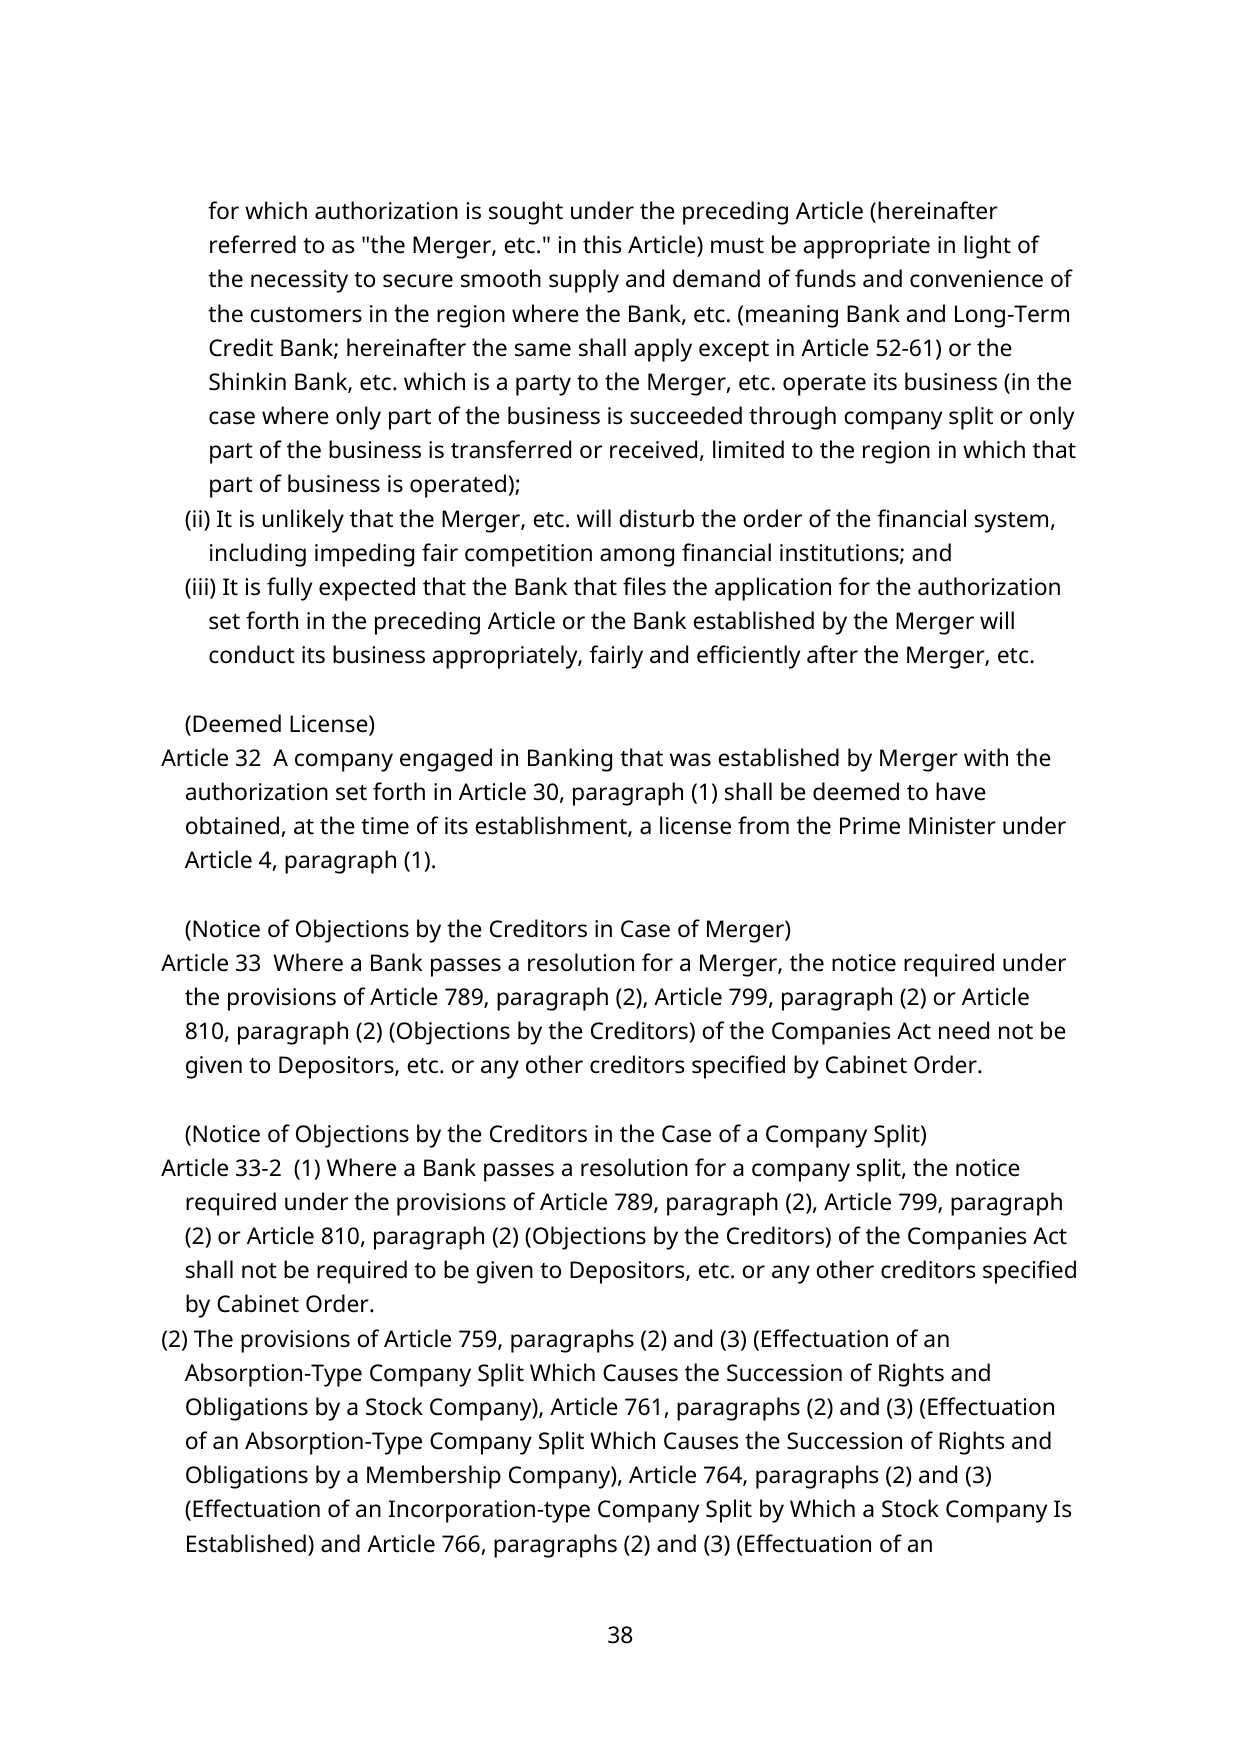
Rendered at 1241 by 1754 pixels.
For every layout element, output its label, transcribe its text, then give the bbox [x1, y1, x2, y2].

text (Deemed License) [184, 706, 1079, 740]
text (Notice of Objections by the Creditors in the Case of a Company Split) [184, 1116, 1079, 1150]
text (ii) It is unlikely that the Merger, etc. will disturb the order of the financial system, including impeding fair competition among financial institutions; and [184, 501, 1079, 569]
text Article 32 A company engaged in Banking that was established by Merger with the authorization set forth in Article 30, paragraph (1) shall be deemed to have obtained, at the time of its establishment, a license from the Prime Minister under Article 4, paragraph (1). [161, 740, 1079, 877]
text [184, 194, 1079, 501]
text (Notice of Objections by the Creditors in Case of Merger) [184, 911, 1079, 945]
text (iii) It is fully expected that the Bank that files the application for the authorization set forth in the preceding Article or the Bank established by the Merger will conduct its business appropriately, fairly and efficiently after the Merger, etc. [184, 569, 1079, 672]
text Article 33-2 (1) Where a Bank passes a resolution for a company split, the notice required under the provisions of Article 789, paragraph (2), Article 799, paragraph (2) or Article 810, paragraph (2) (Objections by the Creditors) of the Companies Act shall not be required to be given to Depositors, etc. or any other creditors specified by Cabinet Order. [161, 1150, 1079, 1321]
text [161, 1321, 1079, 1560]
text Article 33 Where a Bank passes a resolution for a Merger, the notice required under the provisions of Article 789, paragraph (2), Article 799, paragraph (2) or Article 810, paragraph (2) (Objections by the Creditors) of the Companies Act need not be given to Depositors, etc. or any other creditors specified by Cabinet Order. [161, 945, 1079, 1082]
